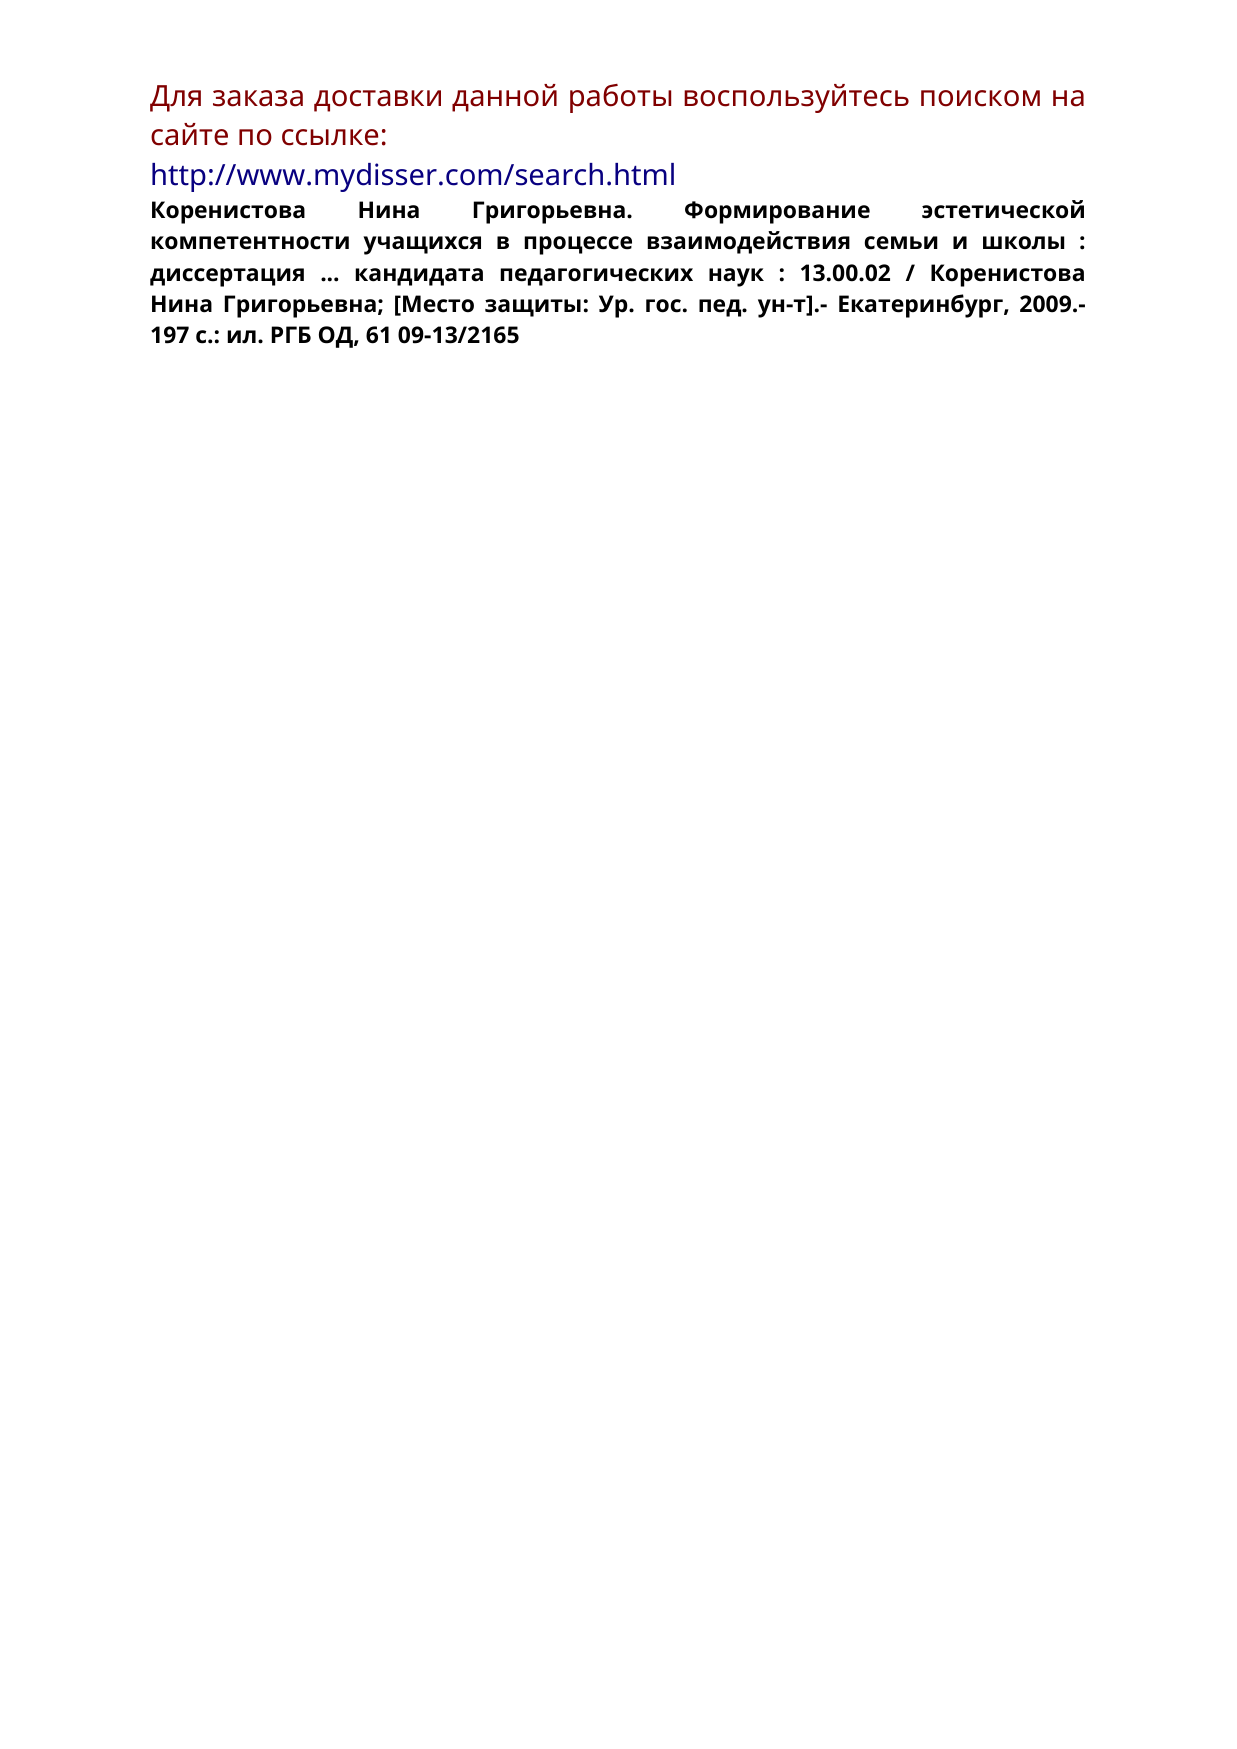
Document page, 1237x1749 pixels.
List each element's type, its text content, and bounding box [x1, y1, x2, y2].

text Коренистова Нина Григорьевна. Формирование эстетической компетентности учащихся в процессе взаимодействия семьи и школы : диссертация ... кандидата педагогических наук : 13.00.02 / Коренистова Нина Григорьевна; [Место защиты: Ур. гос. пед. ун-т].- Екатеринбург, 2009.- 197 с.: ил. РГБ ОД, 61 09-13/2165 [150, 194, 1086, 350]
